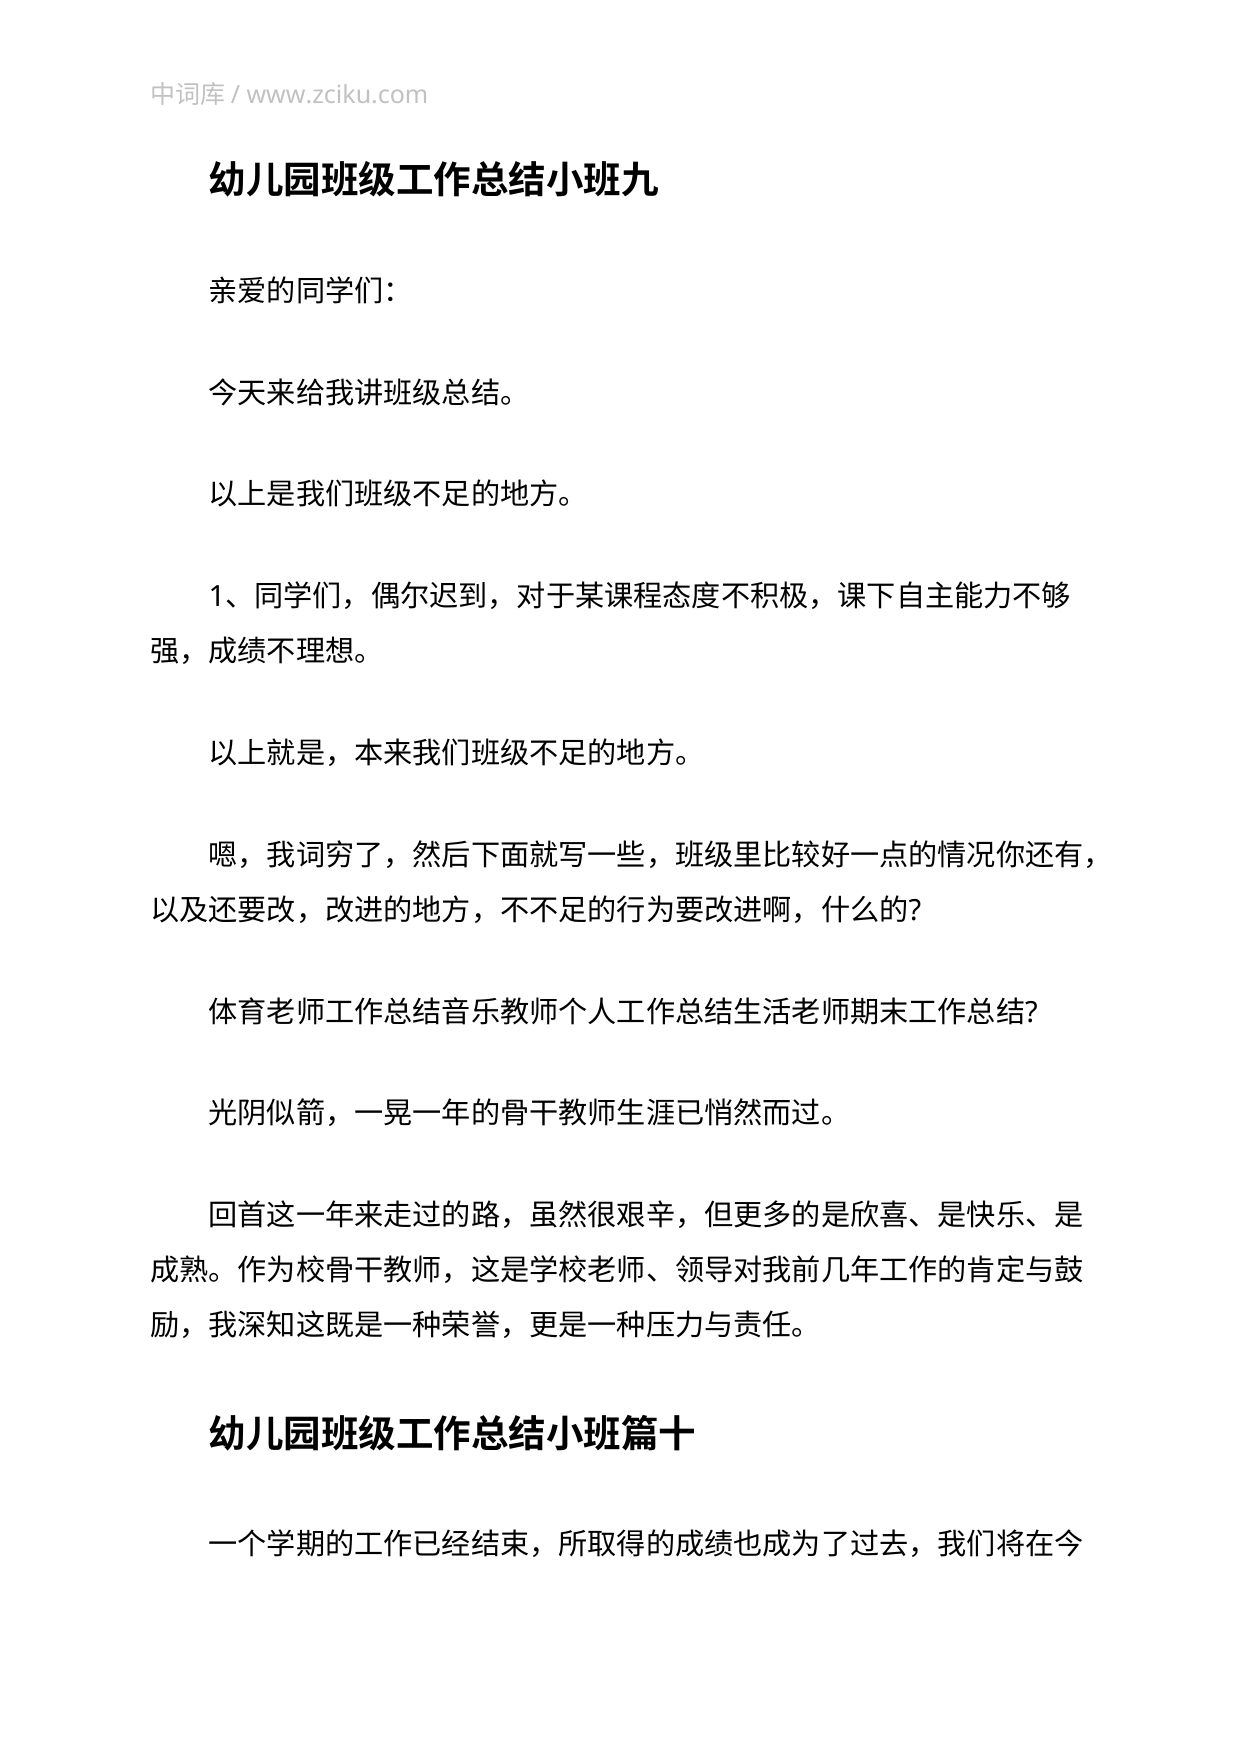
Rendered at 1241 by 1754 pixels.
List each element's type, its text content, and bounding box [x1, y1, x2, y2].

text 幼儿园班级工作总结小班九 [150, 150, 1090, 204]
text 幼儿园班级工作总结小班篇十 [150, 1403, 1090, 1458]
text 1、同学们，偶尔迟到，对于某课程态度不积极，课下自主能力不够强，成绩不理想。 [150, 573, 1090, 670]
text 今天来给我讲班级总结。 [150, 369, 1090, 411]
text 光阴似箭，一晃一年的骨干教师生涯已悄然而过。 [150, 1090, 1090, 1132]
text 体育老师工作总结音乐教师个人工作总结生活老师期末工作总结? [150, 988, 1090, 1031]
text 亲爱的同学们： [150, 267, 1090, 310]
text 以上是我们班级不足的地方。 [150, 471, 1090, 513]
text 嗯，我词穷了，然后下面就写一些，班级里比较好一点的情况你还有，以及还要改，改进的地方，不不足的行为要改进啊，什么的? [150, 831, 1090, 928]
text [150, 1521, 1090, 1563]
text 以上就是，本来我们班级不足的地方。 [150, 729, 1090, 772]
text 回首这一年来走过的路，虽然很艰辛，但更多的是欣喜、是快乐、是成熟。作为校骨干教师，这是学校老师、领导对我前几年工作的肯定与鼓励，我深知这既是一种荣誉，更是一种压力与责任。 [150, 1192, 1090, 1344]
